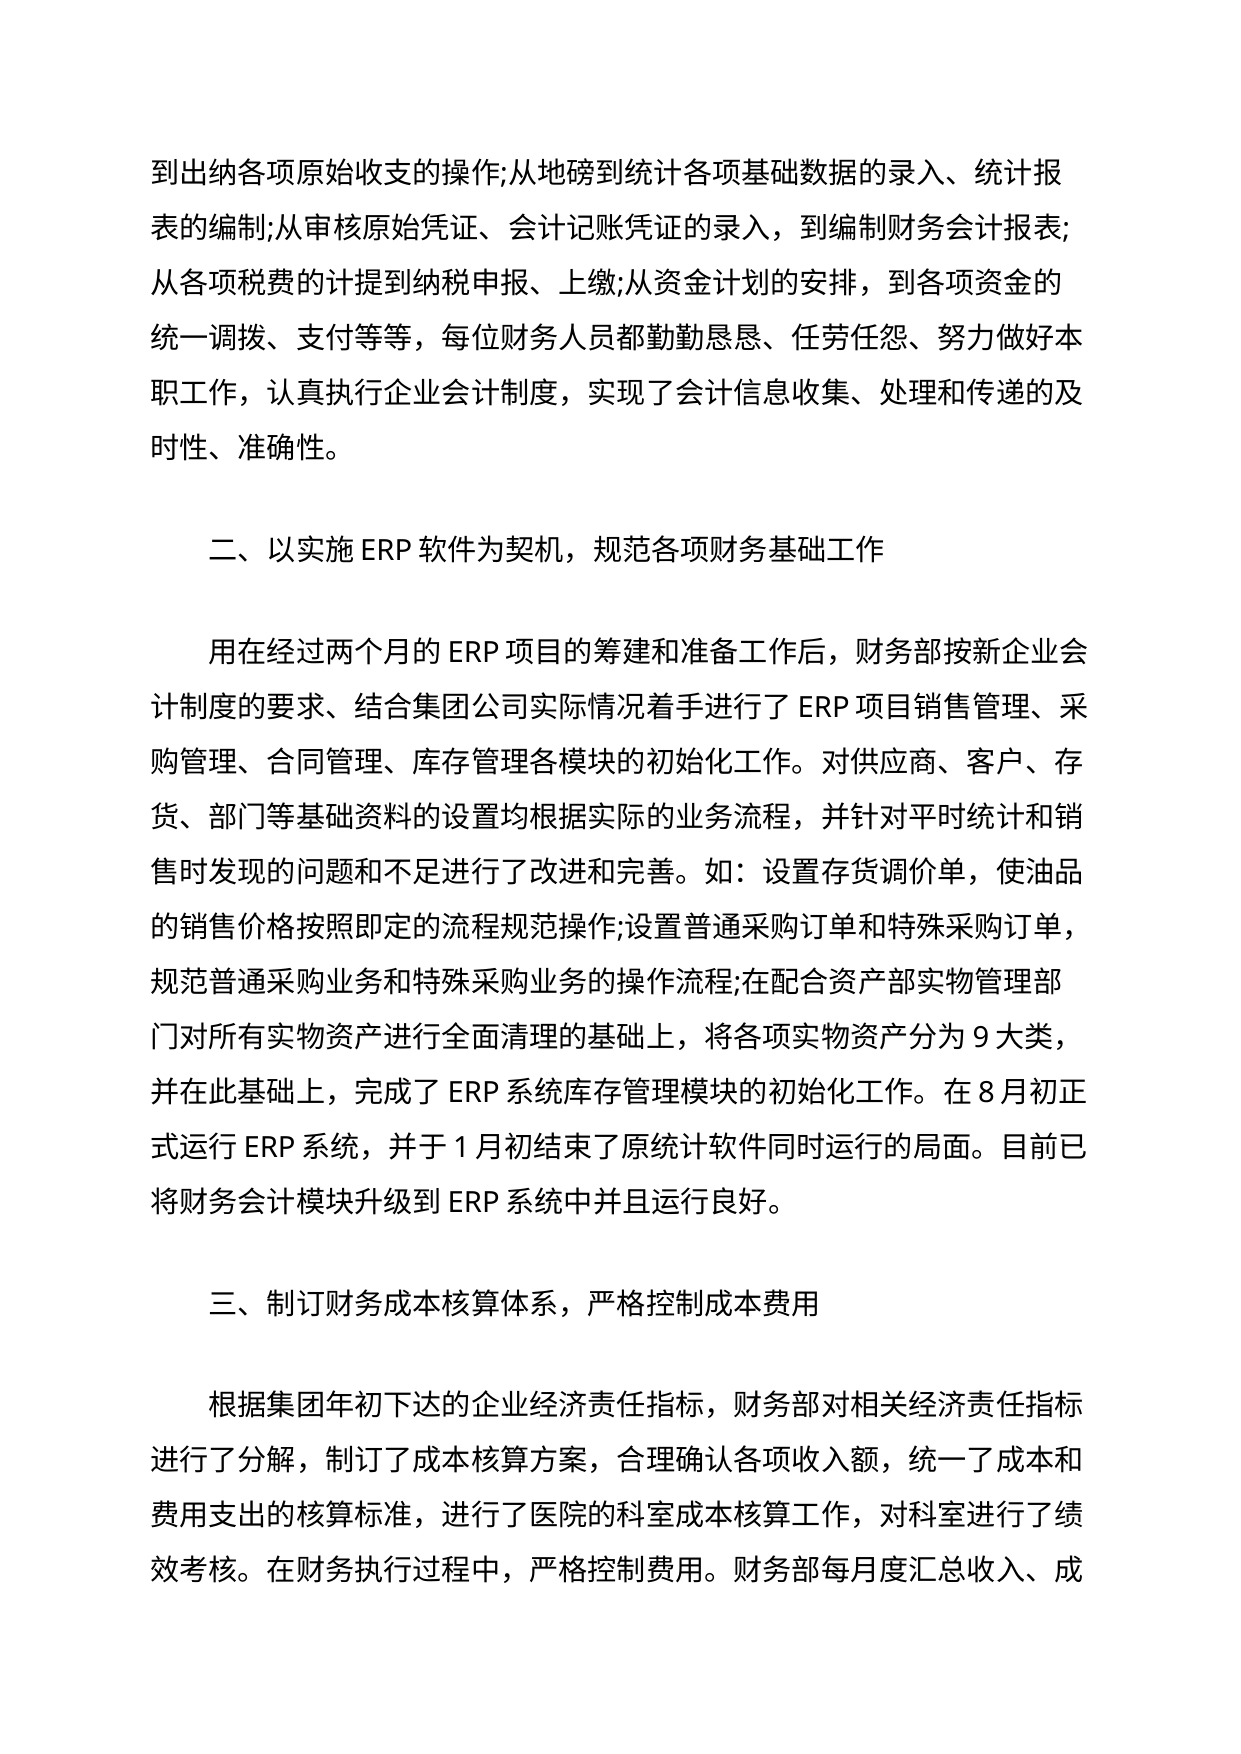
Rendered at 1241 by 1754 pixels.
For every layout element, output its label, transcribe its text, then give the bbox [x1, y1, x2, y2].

text 三、制订财务成本核算体系，严格控制成本费用 [150, 1280, 1090, 1322]
text 二、以实施ERP软件为契机，规范各项财务基础工作 [150, 527, 1090, 569]
text 用在经过两个月的ERP项目的筹建和准备工作后，财务部按新企业会计制度的要求、结合集团公司实际情况着手进行了ERP项目销售管理、采购管理、合同管理、库存管理各模块的初始化工作。对供应商、客户、存货、部门等基础资料的设置均根据实际的业务流程，并针对平时统计和销售时发现的问题和不足进行了改进和完善。如：设置存货调价单，使油品的销售价格按照即定的流程规范操作;设置普通采购订单和特殊采购订单，规范普通采购业务和特殊采购业务的操作流程;在配合资产部实物管理部门对所有实物资产进行全面清理的基础上，将各项实物资产分为9大类，并在此基础上，完成了ERP系统库存管理模块的初始化工作。在8月初正式运行ERP系统，并于1月初结束了原统计软件同时运行的局面。目前已将财务会计模块升级到ERP系统中并且运行良好。 [150, 628, 1090, 1221]
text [150, 150, 1090, 467]
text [150, 1382, 1090, 1589]
